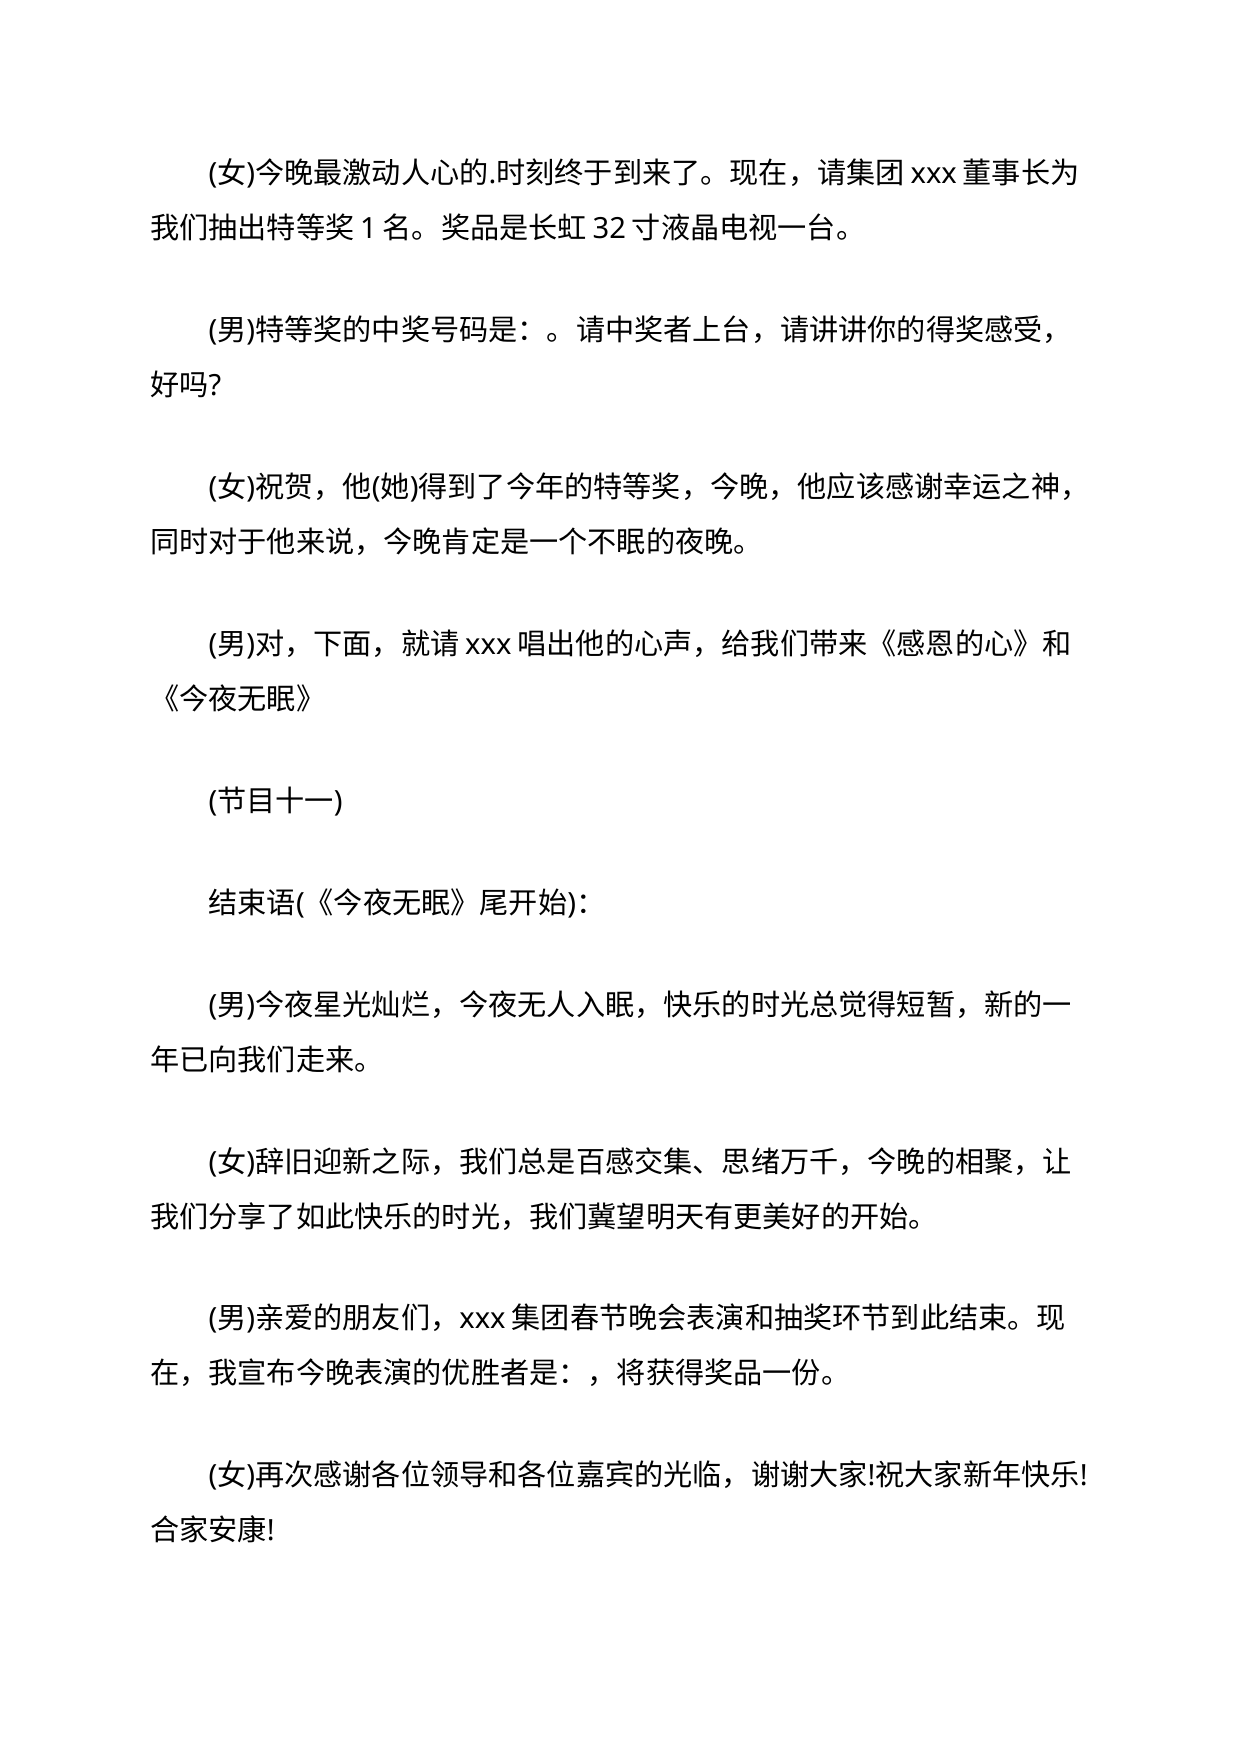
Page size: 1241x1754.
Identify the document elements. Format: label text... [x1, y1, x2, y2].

text (女)祝贺，他(她)得到了今年的特等奖，今晚，他应该感谢幸运之神，同时对于他来说，今晚肯定是一个不眠的夜晚。 [150, 464, 1090, 561]
text (男)亲爱的朋友们，xxx集团春节晚会表演和抽奖环节到此结束。现在，我宣布今晚表演的优胜者是：，将获得奖品一份。 [150, 1295, 1090, 1392]
text (男)今夜星光灿烂，今夜无人入眠，快乐的时光总觉得短暂，新的一年已向我们走来。 [150, 981, 1090, 1079]
text (节目十一) [150, 777, 1090, 820]
text (男)特等奖的中奖号码是：。请中奖者上台，请讲讲你的得奖感受，好吗? [150, 307, 1090, 404]
text (男)对，下面，就请xxx唱出他的心声，给我们带来《感恩的心》和《今夜无眠》 [150, 621, 1090, 718]
text (女)辞旧迎新之际，我们总是百感交集、思绪万千，今晚的相聚，让我们分享了如此快乐的时光，我们冀望明天有更美好的开始。 [150, 1138, 1090, 1236]
text (女)再次感谢各位领导和各位嘉宾的光临，谢谢大家!祝大家新年快乐!合家安康! [150, 1452, 1090, 1549]
text (女)今晚最激动人心的.时刻终于到来了。现在，请集团xxx董事长为我们抽出特等奖1名。奖品是长虹32寸液晶电视一台。 [150, 150, 1090, 247]
text 结束语(《今夜无眠》尾开始)： [150, 879, 1090, 922]
